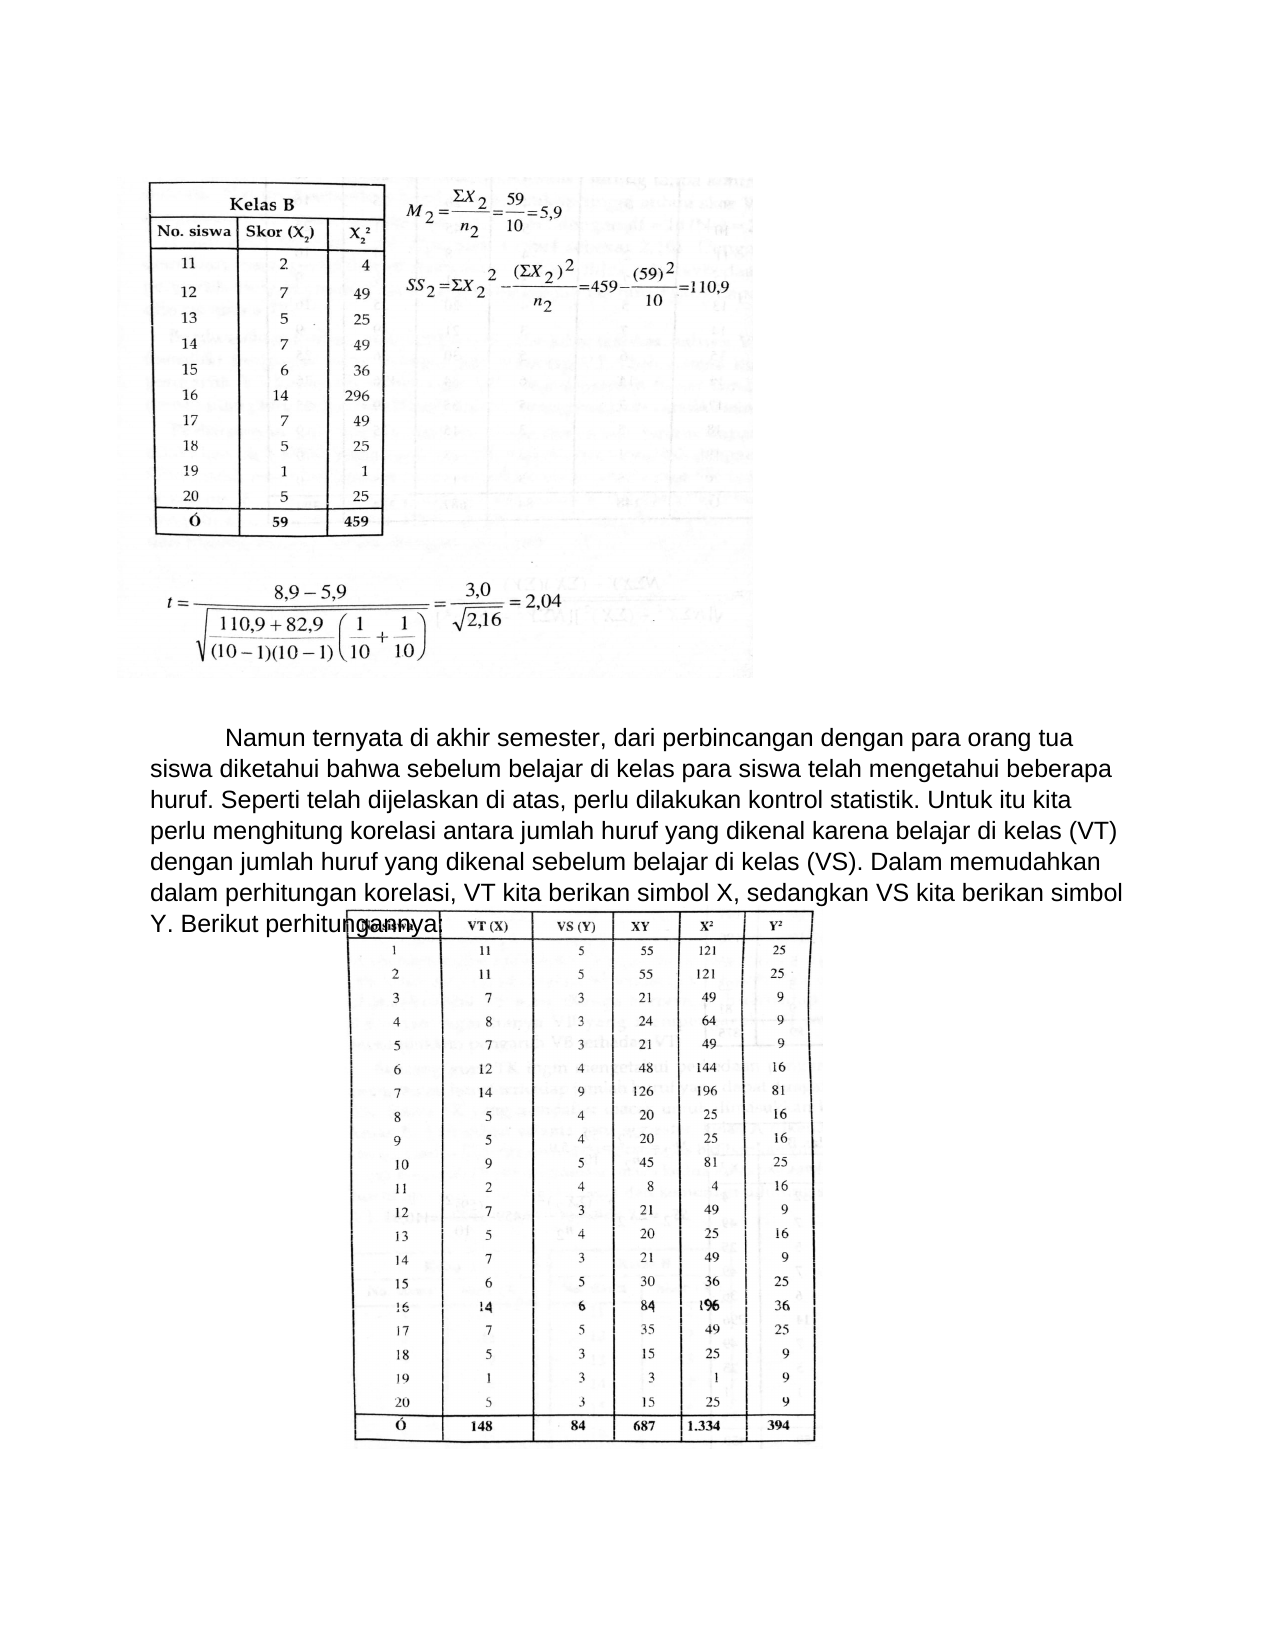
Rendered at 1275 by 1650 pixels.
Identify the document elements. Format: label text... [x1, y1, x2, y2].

text Namun ternyata di akhir semester, dari perbincangan dengan para orang tua siswa diketahui bahwa sebelum belajar di kelas para siswa telah mengetahui beberapa huruf. Seperti telah dijelaskan di atas, perlu dilakukan kontrol statistik. Untuk itu kita perlu menghitung korelasi antara jumlah huruf yang dikenal karena belajar di kelas (VT) dengan jumlah huruf yang dikenal sebelum belajar di kelas (VS). Dalam memudahkan dalam perhitungan korelasi, VT kita berikan simbol X, sedangkan VS kita berikan simbol Y. Berikut perhitungannya: [150, 722, 1125, 937]
picture [343, 937, 823, 1449]
picture [117, 177, 753, 678]
